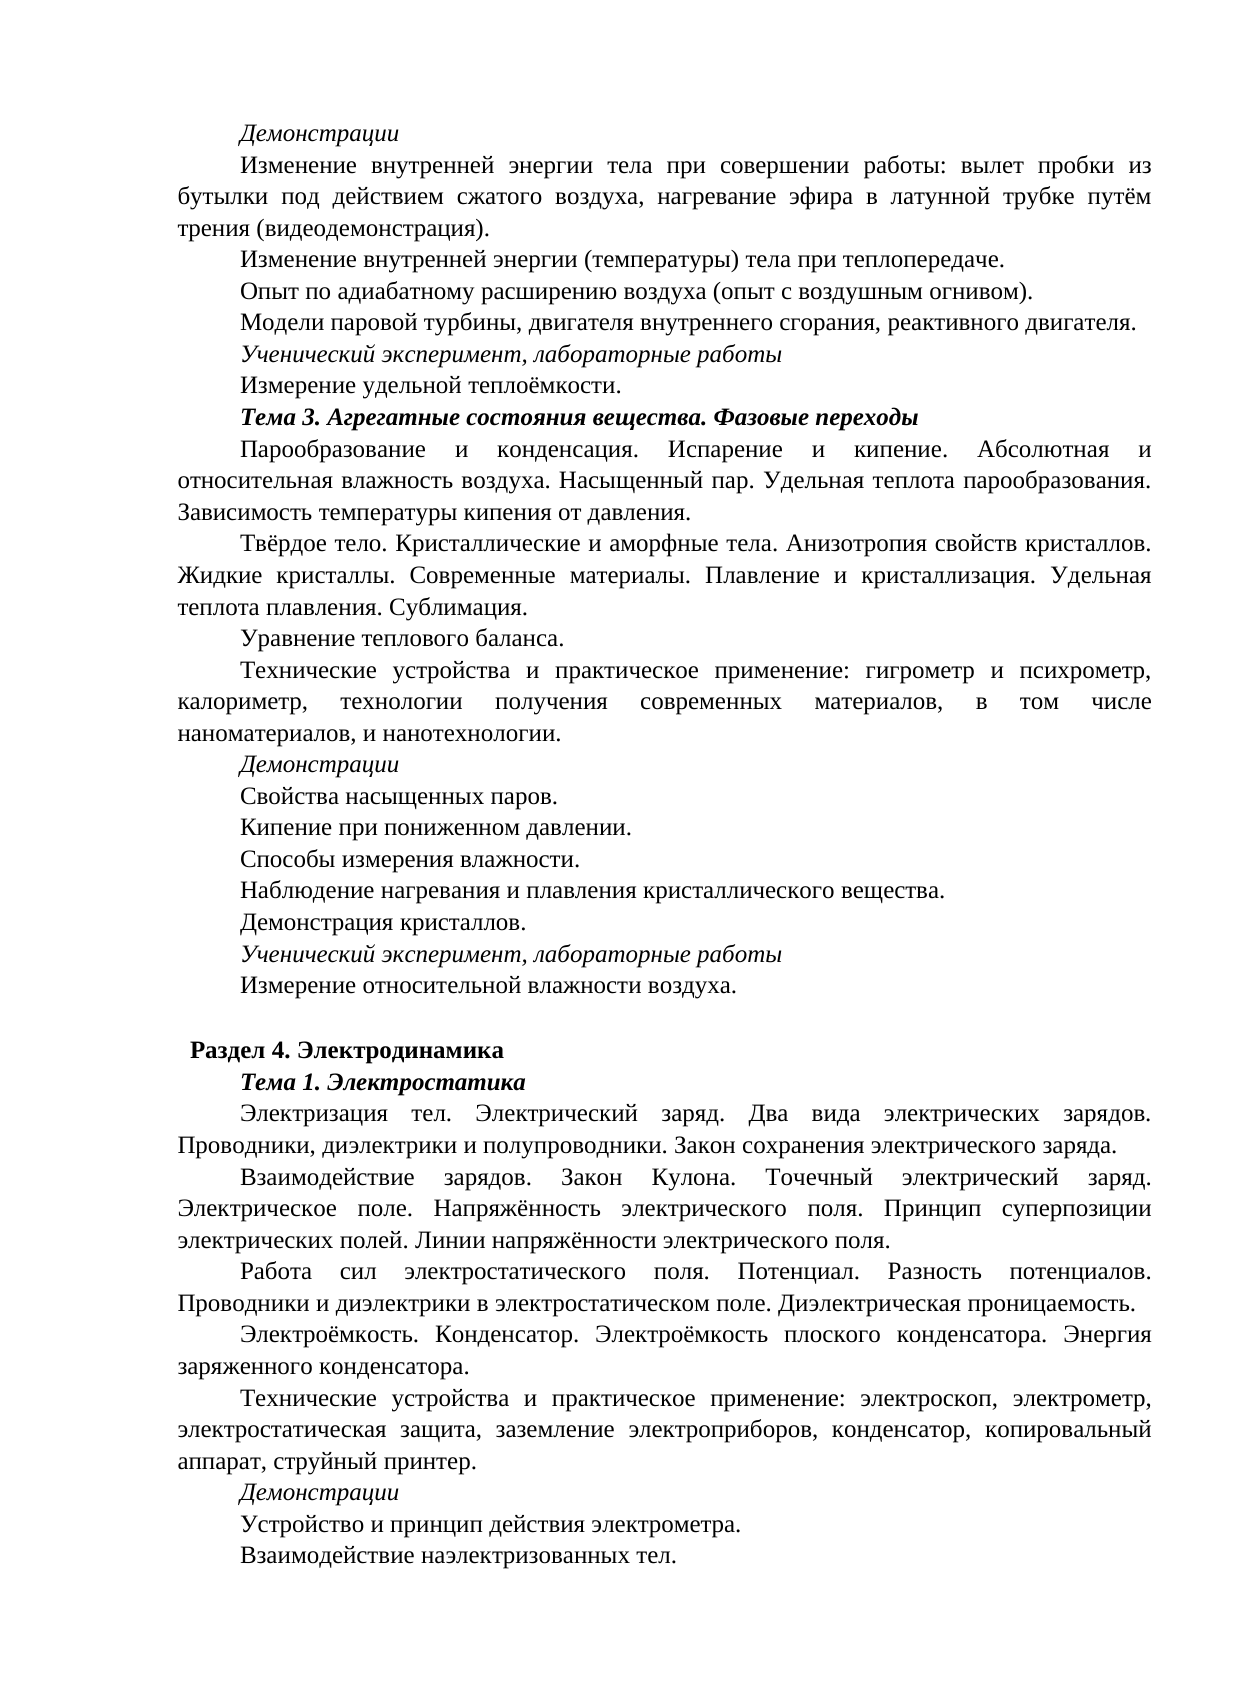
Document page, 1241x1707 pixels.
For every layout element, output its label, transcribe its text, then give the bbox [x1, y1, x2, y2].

text Опыт по адиабатному расширению воздуха (опыт с воздушным огнивом). [177, 276, 1152, 305]
text Тема 1. Электростатика [177, 1067, 1152, 1096]
text Изменение внутренней энергии тела при совершении работы: вылет пробки из бутылки под действием сжатого воздуха, нагревание эфира в латунной трубке путём трения (видеодемонстрация). [177, 150, 1152, 242]
text Технические устройства и практическое применение: гигрометр и психрометр, калориметр, технологии получения современных материалов, в том числе наноматериалов, и нанотехнологии. [177, 655, 1152, 747]
text Электризация тел. Электрический заряд. Два вида электрических зарядов. Проводники, диэлектрики и полупроводники. Закон сохранения электрического заряда. [177, 1098, 1152, 1159]
text Демонстрации [177, 1477, 1152, 1506]
text Уравнение теплового баланса. [177, 623, 1152, 652]
text Взаимодействие зарядов. Закон Кулона. Точечный электрический заряд. Электрическое поле. Напряжённость электрического поля. Принцип суперпозиции электрических полей. Линии напряжённости электрического поля. [177, 1162, 1152, 1253]
text Свойства насыщенных паров. [177, 781, 1152, 810]
text Кипение при пониженном давлении. [177, 812, 1152, 841]
text Раздел 4. Электродинамика [190, 1035, 1152, 1064]
text Демонстрация кристаллов. [177, 907, 1152, 936]
text Демонстрации [177, 118, 1152, 147]
text Демонстрации [177, 749, 1152, 778]
text Твёрдое тело. Кристаллические и аморфные тела. Анизотропия свойств кристаллов. Жидкие кристаллы. Современные материалы. Плавление и кристаллизация. Удельная теплота плавления. Сублимация. [177, 528, 1152, 620]
text Наблюдение нагревания и плавления кристаллического вещества. [177, 876, 1152, 904]
text Технические устройства и практическое применение: электроскоп, электрометр, электростатическая защита, заземление электроприборов, конденсатор, копировальный аппарат, струйный принтер. [177, 1383, 1152, 1474]
text Изменение внутренней энергии (температуры) тела при теплопередаче. [177, 244, 1152, 273]
text Ученический эксперимент, лабораторные работы [177, 939, 1152, 967]
text Способы измерения влажности. [177, 844, 1152, 873]
text Ученический эксперимент, лабораторные работы [177, 339, 1152, 368]
text Электроёмкость. Конденсатор. Электроёмкость плоского конденсатора. Энергия заряженного конденсатора. [177, 1319, 1152, 1380]
text Измерение относительной влажности воздуха. [177, 970, 1152, 999]
text Парообразование и конденсация. Испарение и кипение. Абсолютная и относительная влажность воздуха. Насыщенный пар. Удельная теплота парообразования. Зависимость температуры кипения от давления. [177, 434, 1152, 526]
text Взаимодействие наэлектризованных тел. [177, 1540, 1152, 1569]
text Устройство и принцип действия электрометра. [177, 1509, 1152, 1538]
text Работа сил электростатического поля. Потенциал. Разность потенциалов. Проводники и диэлектрики в электростатическом поле. Диэлектрическая проницаемость. [177, 1256, 1152, 1317]
text Модели паровой турбины, двигателя внутреннего сгорания, реактивного двигателя. [177, 307, 1152, 336]
text Измерение удельной теплоёмкости. [177, 371, 1152, 399]
text Тема 3. Агрегатные состояния вещества. Фазовые переходы [177, 402, 1152, 431]
